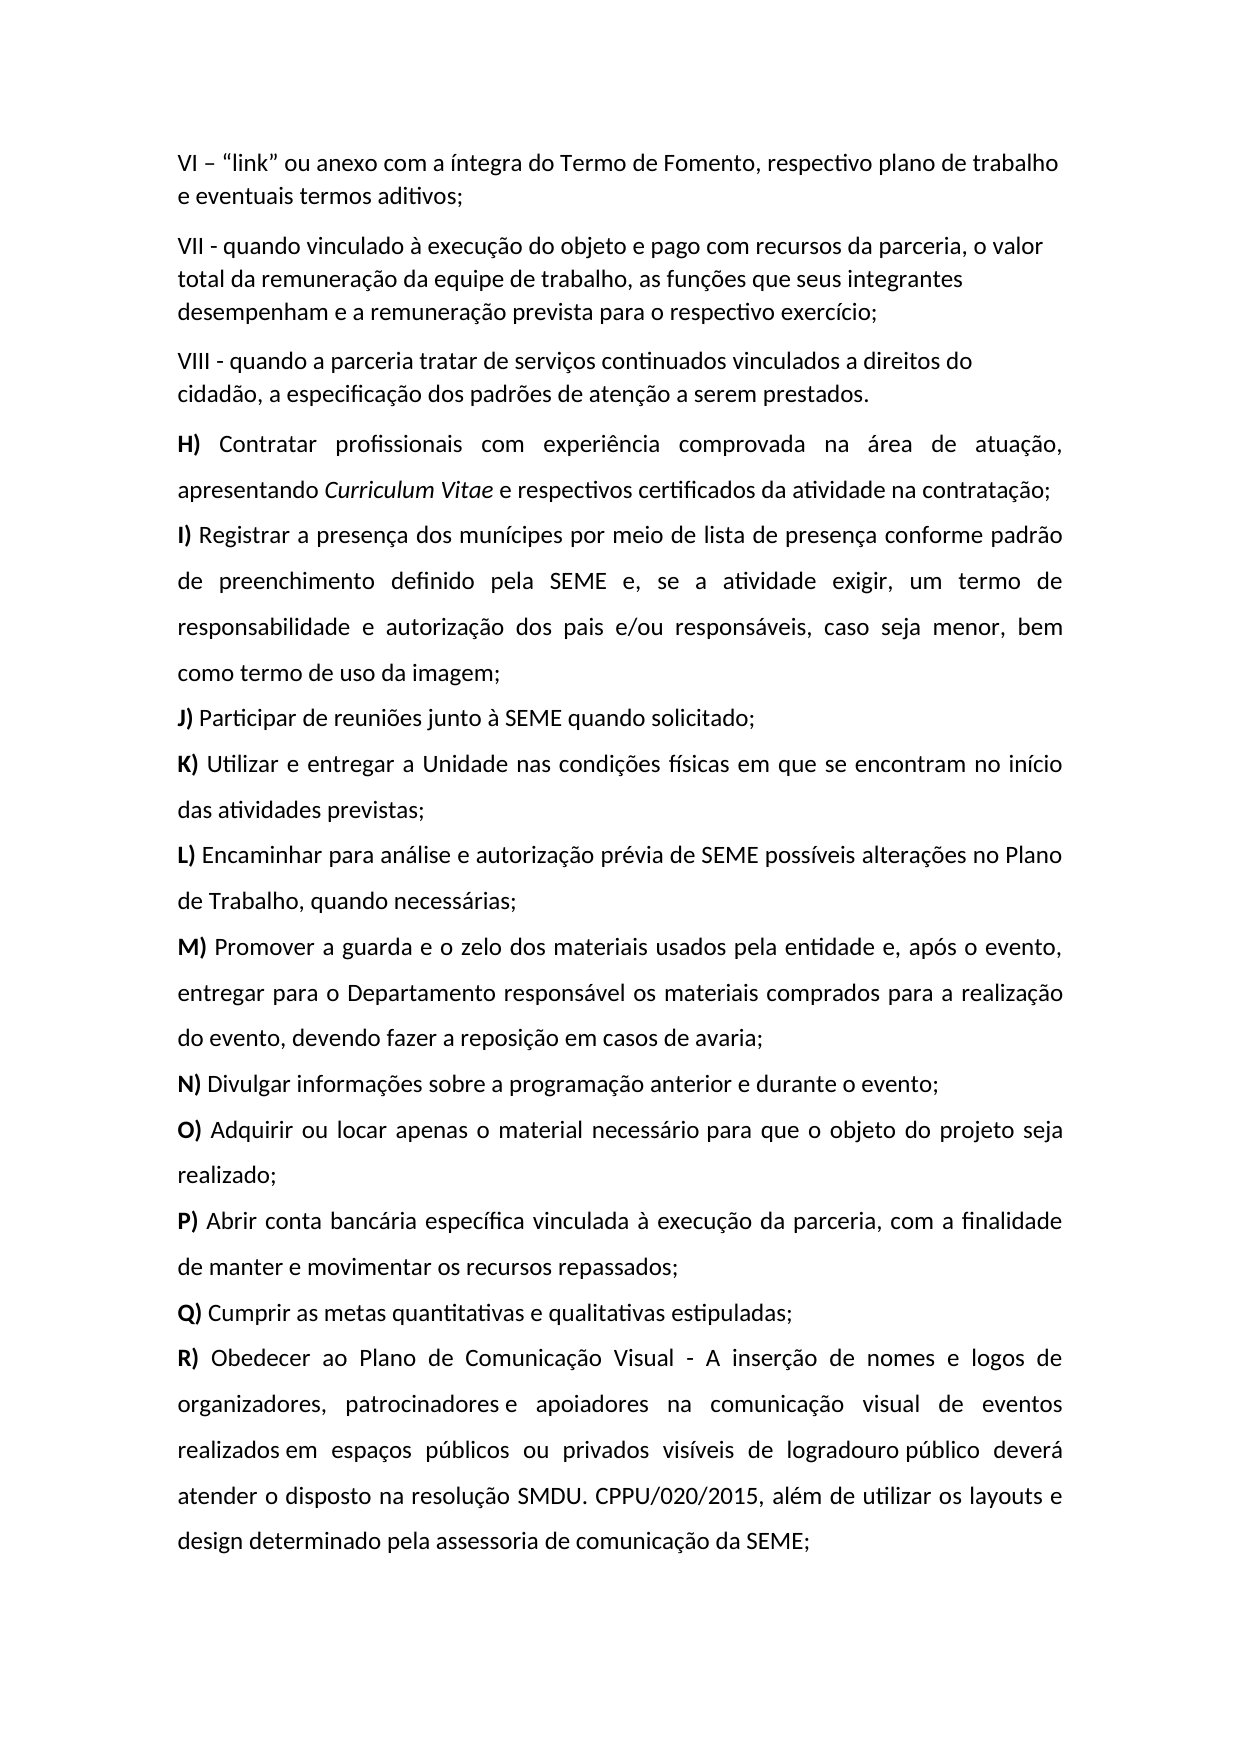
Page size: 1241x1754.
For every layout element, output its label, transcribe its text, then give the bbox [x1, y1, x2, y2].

text VII - quando vinculado à execução do objeto e pago com recursos da parceria, o valor total da remuneração da equipe de trabalho, as funções que seus integrantes desempenham e a remuneração prevista para o respectivo exercício; [177, 230, 1063, 326]
text P) Abrir conta bancária específica vinculada à execução da parceria, com a finalidade de manter e movimentar os recursos repassados; [177, 1205, 1063, 1282]
text VI – “link” ou anexo com a íntegra do Termo de Fomento, respectivo plano de trabalho e eventuais termos aditivos; [177, 148, 1063, 211]
text Q) Cumprir as metas quantitativas e qualitativas estipuladas; [177, 1297, 1063, 1327]
text VIII - quando a parceria tratar de serviços continuados vinculados a direitos do cidadão, a especificação dos padrões de atenção a serem prestados. [177, 346, 1063, 409]
text N) Divulgar informações sobre a programação anterior e durante o evento; [177, 1068, 1063, 1099]
text O) Adquirir ou locar apenas o material necessário para que o objeto do projeto seja realizado; [177, 1114, 1063, 1190]
text L) Encaminhar para análise e autorização prévia de SEME possíveis alterações no Plano de Trabalho, quando necessárias; [177, 839, 1063, 916]
text M) Promover a guarda e o zelo dos materiais usados pela entidade e, após o evento, entregar para o Departamento responsável os materiais comprados para a realização do evento, devendo fazer a reposição em casos de avaria; [177, 931, 1063, 1053]
text K) Utilizar e entregar a Unidade nas condições físicas em que se encontram no início das atividades previstas; [177, 748, 1063, 824]
text J) Participar de reuniões junto à SEME quando solicitado; [177, 702, 1063, 733]
text R) Obedecer ao Plano de Comunicação Visual - A inserção de nomes e logos de organizadores, patrocinadores e apoiadores na comunicação visual de eventos realizados em espaços públicos ou privados visíveis de logradouro público deverá atender o disposto na resolução SMDU. CPPU/020/2015, além de utilizar os layouts e design determinado pela assessoria de comunicação da SEME; [177, 1343, 1063, 1556]
text I) Registrar a presença dos munícipes por meio de lista de presença conforme padrão de preenchimento definido pela SEME e, se a atividade exigir, um termo de responsabilidade e autorização dos pais e/ou responsáveis, caso seja menor, bem como termo de uso da imagem; [177, 519, 1063, 687]
text H) Contratar profissionais com experiência comprovada na área de atuação, apresentando Curriculum Vitae e respectivos certificados da atividade na contratação; [177, 428, 1063, 504]
